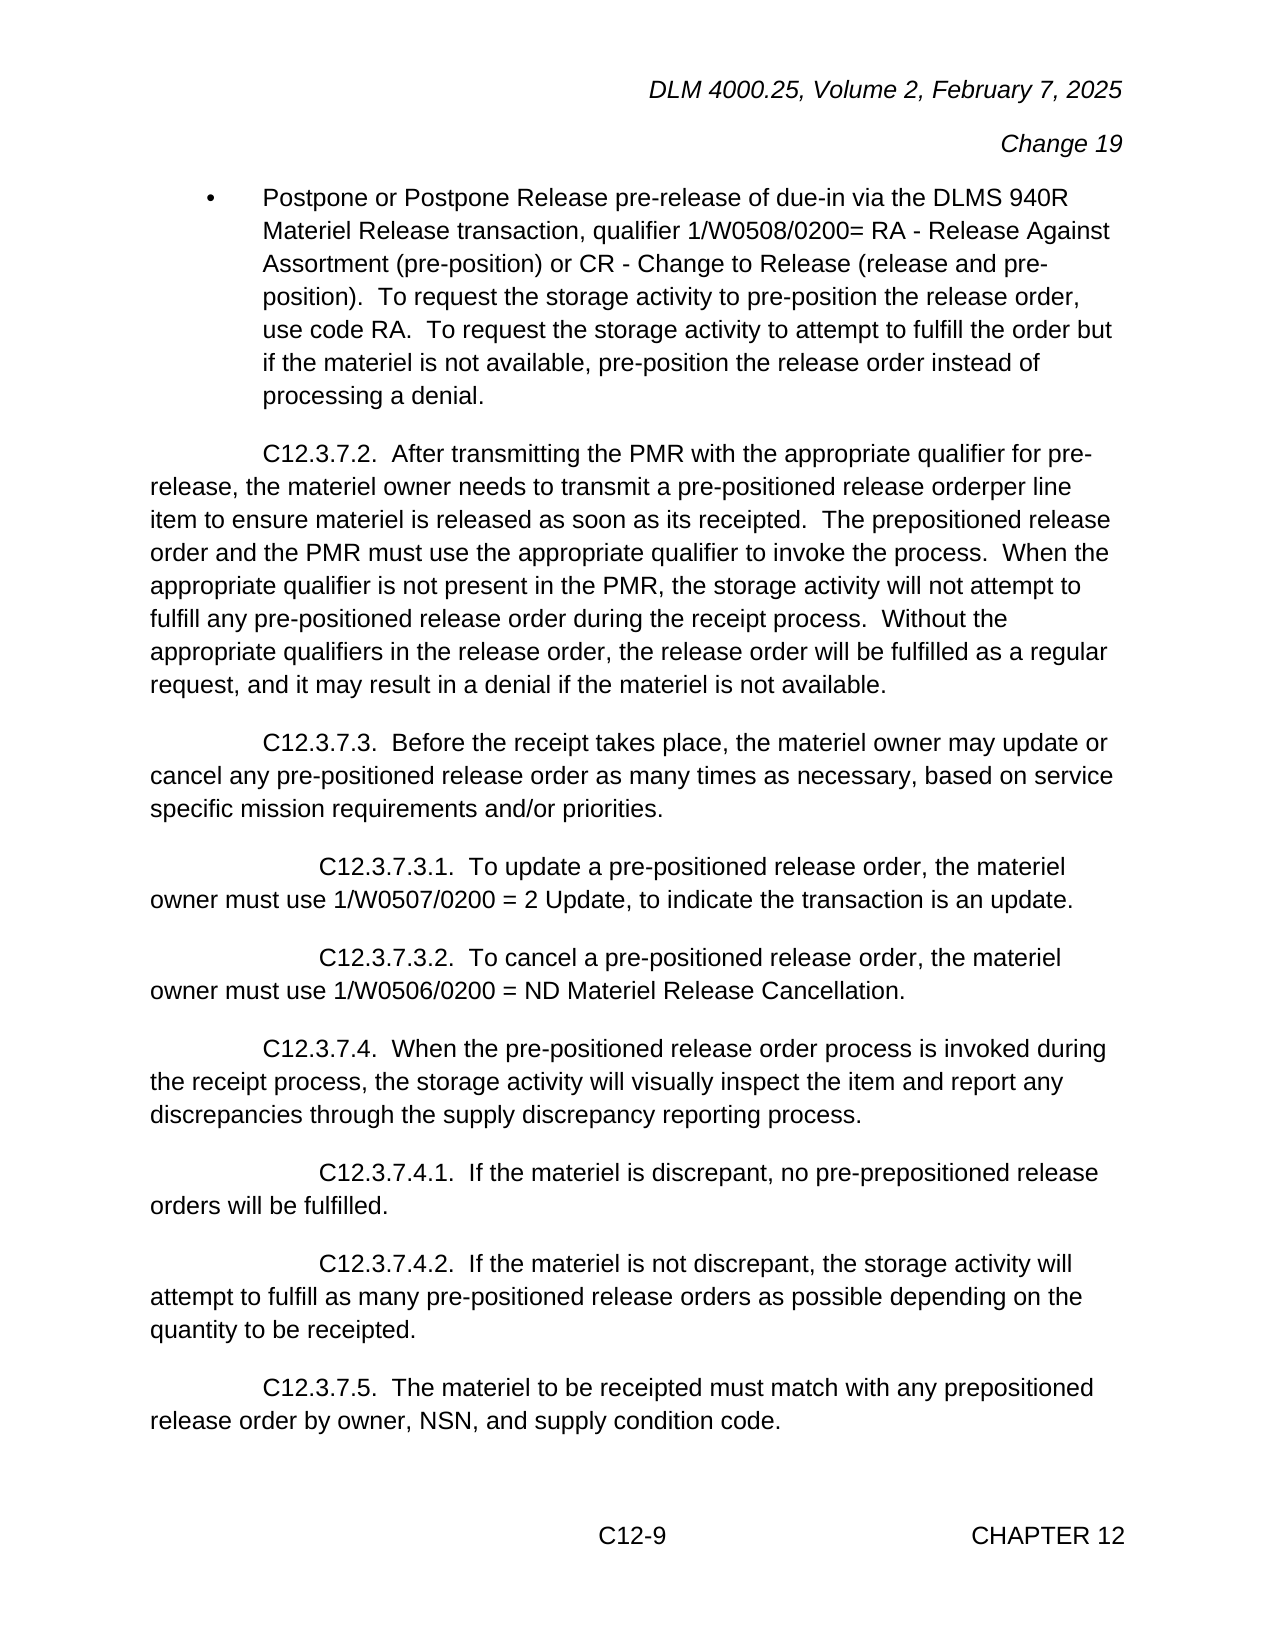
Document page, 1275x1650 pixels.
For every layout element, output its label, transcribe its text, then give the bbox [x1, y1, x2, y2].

text C12.3.7.3.2. To cancel a pre-positioned release order, the materiel owner must use 1/W0506/0200 = ND Materiel Release Cancellation. [150, 943, 1125, 1005]
text • Postpone or Postpone Release pre-release of due-in via the DLMS 940R Materiel Release transaction, qualifier 1/W0508/0200= RA - Release Against Assortment (pre-position) or CR - Change to Release (release and pre-position). To request the storage activity to pre-position the release order, use code RA. To request the storage activity to attempt to fulfill the order but if the materiel is not available, pre-position the release order instead of processing a denial. [150, 183, 1125, 409]
text C12.3.7.4.2. If the materiel is not discrepant, the storage activity will attempt to fulfill as many pre-positioned release orders as possible depending on the quantity to be receipted. [150, 1249, 1125, 1344]
text C12.3.7.3.1. To update a pre-positioned release order, the materiel owner must use 1/W0507/0200 = 2 Update, to indicate the transaction is an update. [150, 852, 1125, 914]
text C12.3.7.4.1. If the materiel is discrepant, no pre-prepositioned release orders will be fulfilled. [150, 1158, 1125, 1220]
text C12.3.7.2. After transmitting the PMR with the appropriate qualifier for pre-release, the materiel owner needs to transmit a pre-positioned release orderper line item to ensure materiel is released as soon as its receipted. The prepositioned release order and the PMR must use the appropriate qualifier to invoke the process. When the appropriate qualifier is not present in the PMR, the storage activity will not attempt to fulfill any pre-positioned release order during the receipt process. Without the appropriate qualifiers in the release order, the release order will be fulfilled as a regular request, and it may result in a denial if the materiel is not available. [150, 439, 1125, 699]
text C12.3.7.5. The materiel to be receipted must match with any prepositioned release order by owner, NSN, and supply condition code. [150, 1373, 1125, 1435]
text C12.3.7.4. When the pre-positioned release order process is invoked during the receipt process, the storage activity will visually inspect the item and report any discrepancies through the supply discrepancy reporting process. [150, 1034, 1125, 1129]
text C12.3.7.3. Before the receipt takes place, the materiel owner may update or cancel any pre-positioned release order as many times as necessary, based on service specific mission requirements and/or priorities. [150, 728, 1125, 823]
